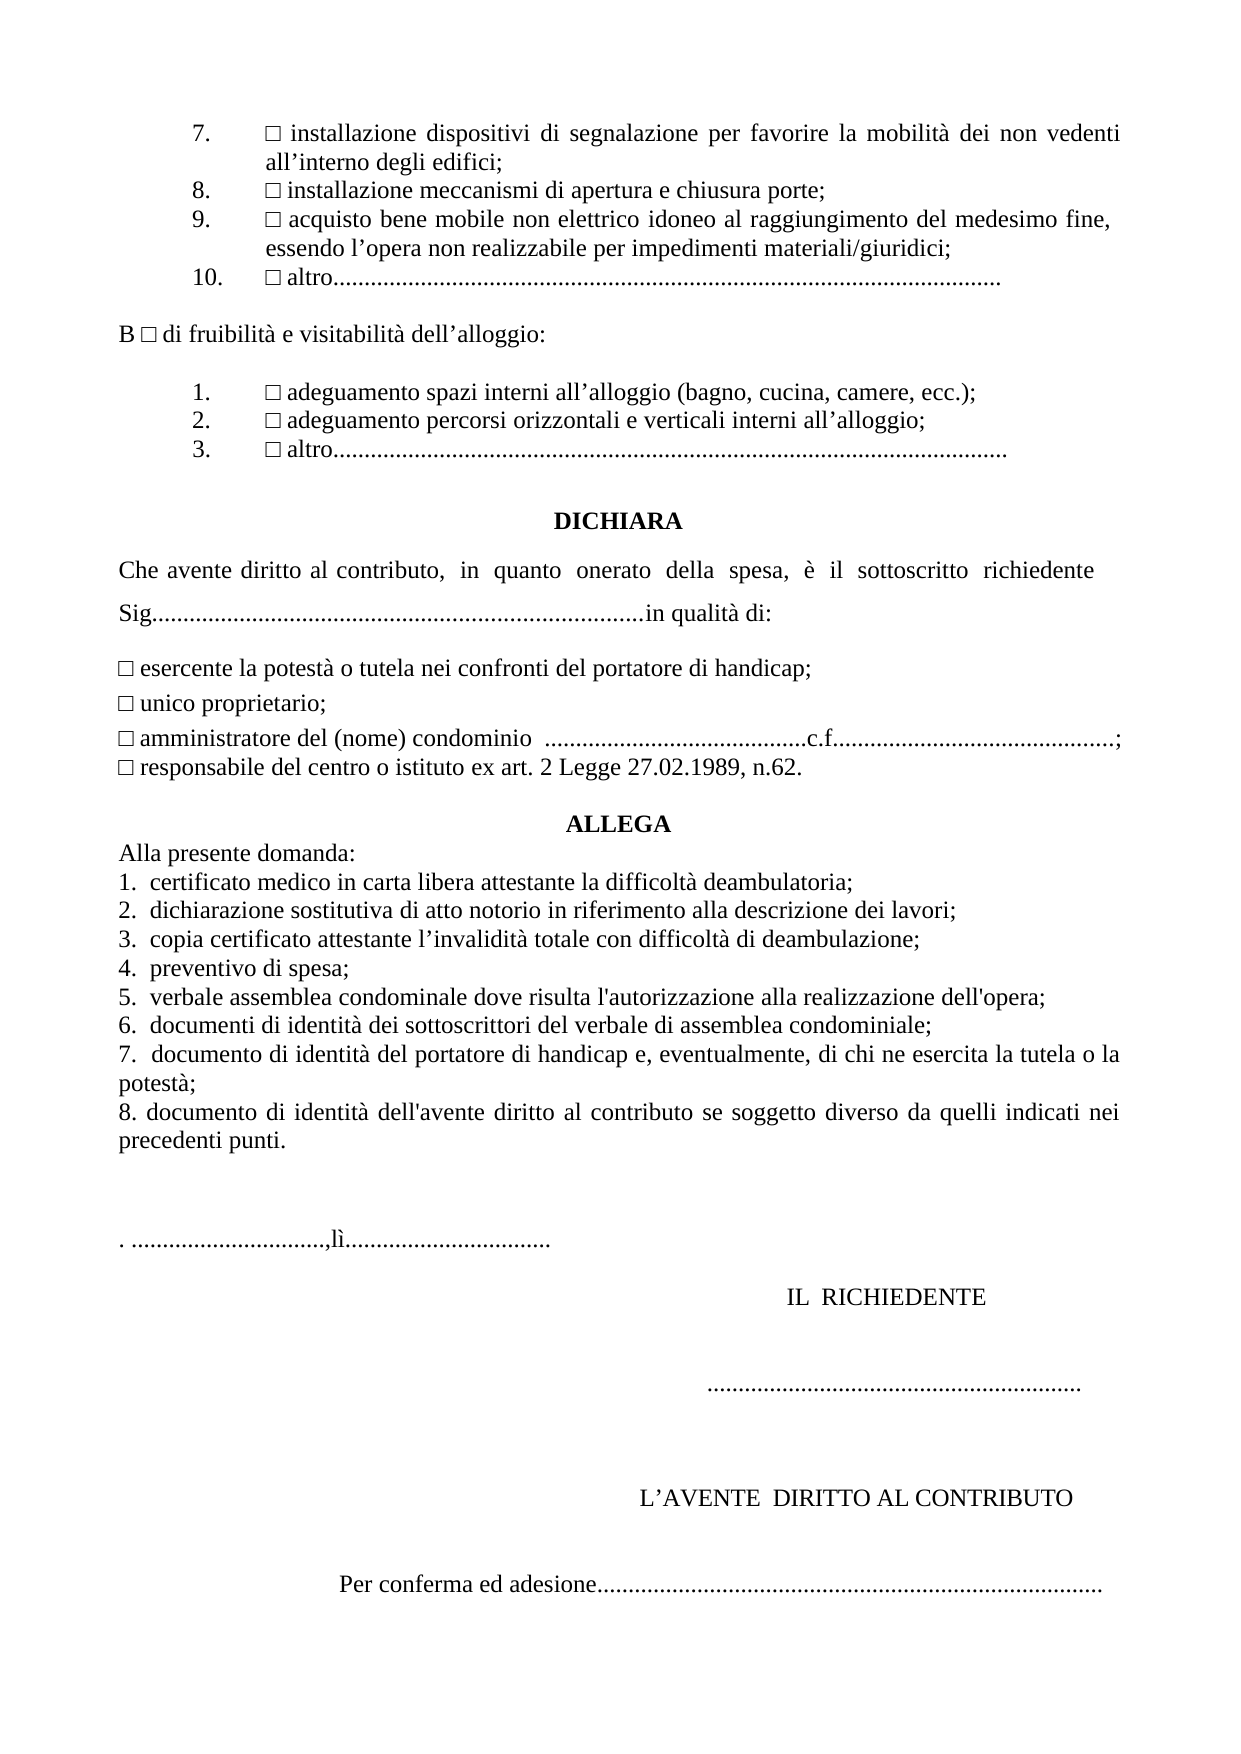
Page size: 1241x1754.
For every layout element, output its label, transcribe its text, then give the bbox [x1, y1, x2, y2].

list □ acquisto bene mobile non elettrico idoneo al raggiungimento del medesimo fine, essendo l’opera non realizzabile per impedimenti materiali/giuridici; [192, 204, 1114, 262]
text L’AVENTE DIRITTO AL CONTRIBUTO Per conferma ed adesione................................................................................. [339, 1483, 1105, 1598]
text ............................................................ [707, 1368, 1134, 1397]
list dichiarazione sostitutiva di atto notorio in riferimento alla descrizione dei lavori; [118, 896, 1134, 924]
list documenti di identità dei sottoscrittori del verbale di assemblea condominiale; [118, 1011, 1134, 1039]
text □ amministratore del (nome) condominio ..........................................c.f ; [118, 723, 1134, 752]
list unico proprietario; [118, 688, 1134, 717]
list copia certificato attestante l’invalidità totale con difficoltà di deambulazione; [118, 924, 1134, 953]
list □ altro........................................................................................................... [192, 262, 1134, 291]
subtitle ALLEGA [374, 809, 862, 838]
list preventivo di spesa; [118, 953, 1134, 982]
list certificato medico in carta libera attestante la difficoltà deambulatoria; [118, 867, 1134, 896]
text 3. □ altro............................................................................................................ [192, 434, 1134, 463]
text . ...............................,lì................................. [118, 1224, 1134, 1253]
subtitle DICHIARA [551, 506, 685, 535]
list verbale assemblea condominale dove risulta l'autorizzazione alla realizzazione dell'opera; [118, 982, 1134, 1011]
list □ adeguamento percorsi orizzontali e verticali interni all’alloggio; [192, 406, 1134, 434]
list □ adeguamento spazi interni all’alloggio (bagno, cucina, camere, ecc.); [192, 377, 1134, 406]
text Alla presente domanda: [118, 838, 1134, 867]
list responsabile del centro o istituto ex art. 2 Legge 27.02.1989, n.62. [118, 752, 1134, 781]
list documento di identità del portatore di handicap e, eventualmente, di chi ne esercita la tutela o la potestà; [118, 1039, 1123, 1097]
list esercente la potestà o tutela nei confronti del portatore di handicap; [118, 653, 1134, 682]
text B □ di fruibilità e visitabilità dell’alloggio: [118, 319, 1134, 348]
text IL RICHIEDENTE [786, 1282, 1134, 1311]
text Che avente diritto al contributo, in quanto onerato della spesa, è il sottoscritto richiedente Sig in qualità di: [118, 555, 1103, 627]
list □ installazione dispositivi di segnalazione per favorire la mobilità dei non vedenti all’interno degli edifici; [192, 118, 1123, 176]
list documento di identità dell'avente diritto al contributo se soggetto diverso da quelli indicati nei precedenti punti. [118, 1097, 1123, 1154]
list □ installazione meccanismi di apertura e chiusura porte; [192, 176, 1134, 204]
